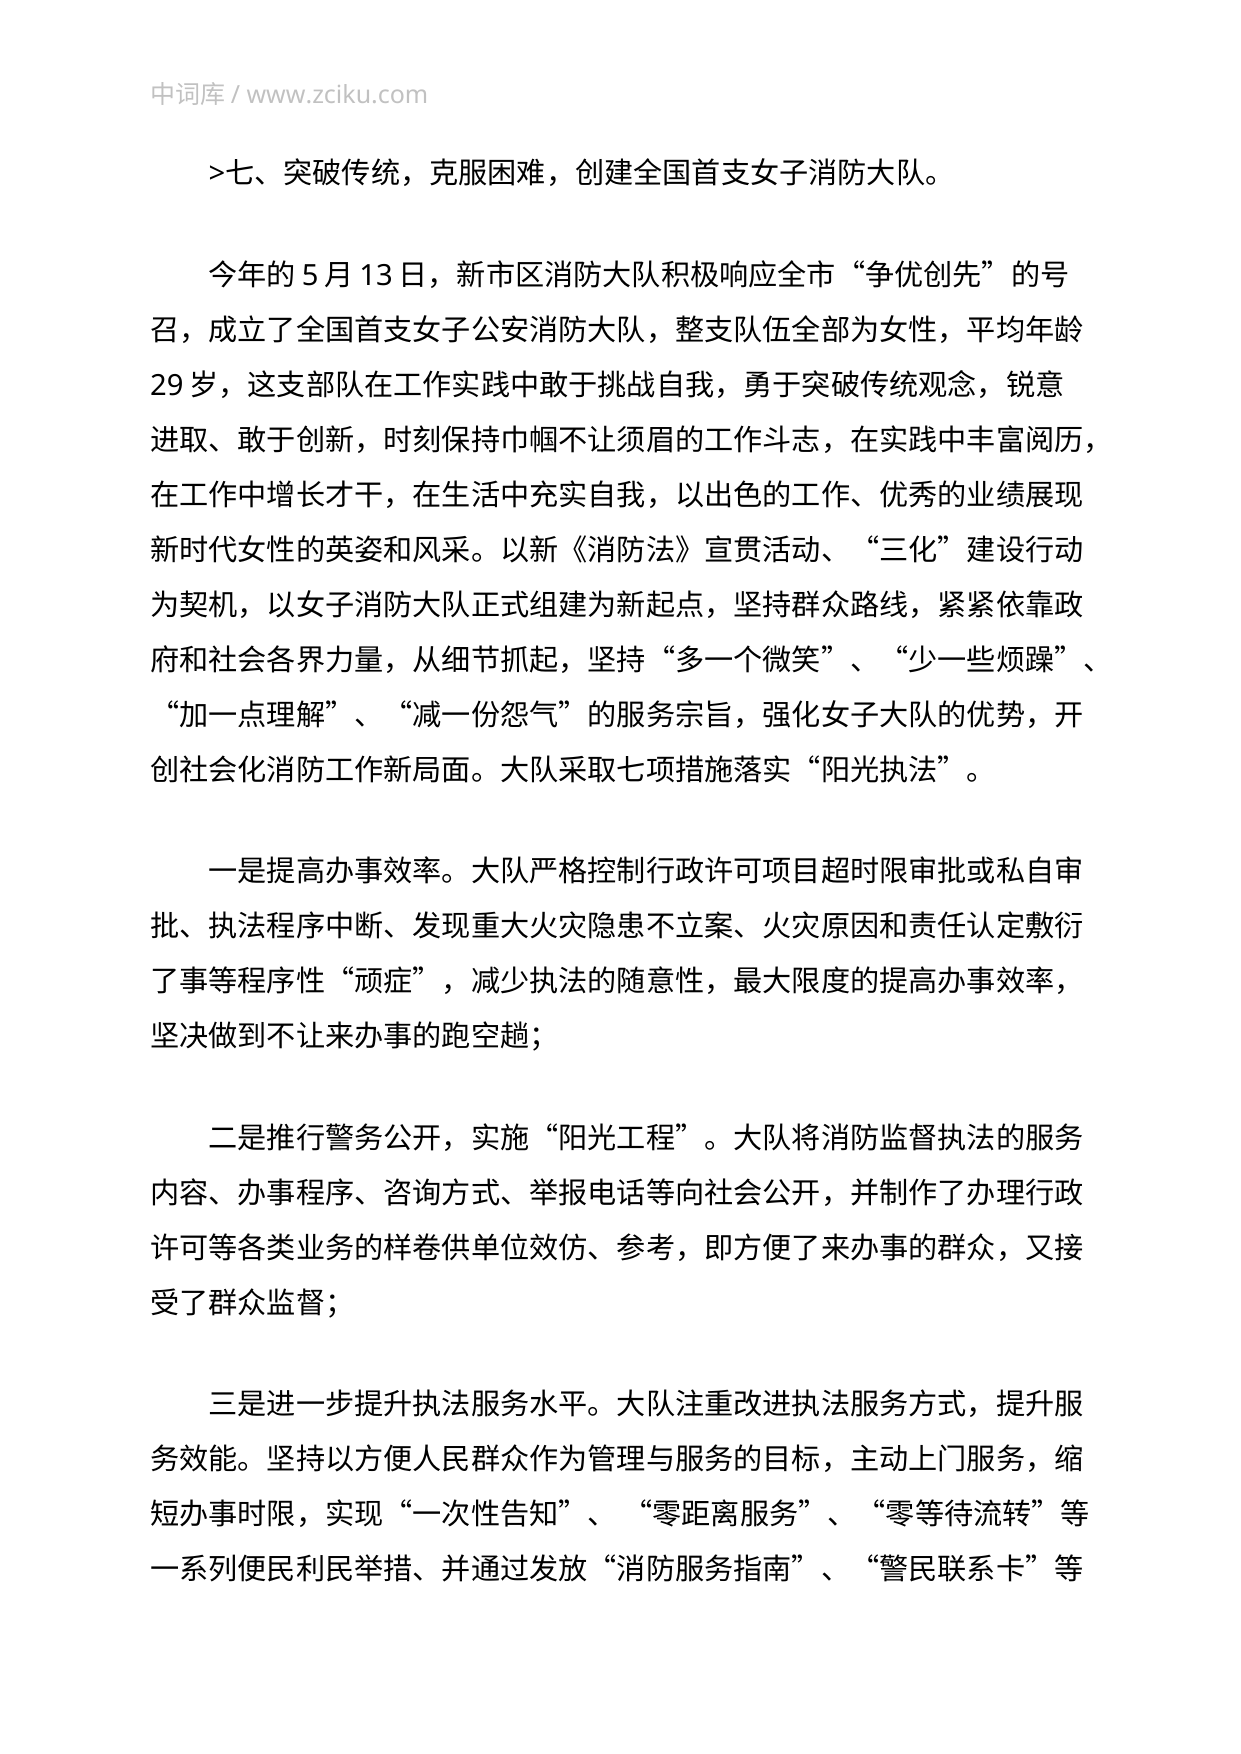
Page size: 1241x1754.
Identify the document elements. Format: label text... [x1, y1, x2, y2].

text 一是提高办事效率。大队严格控制行政许可项目超时限审批或私自审批、执法程序中断、发现重大火灾隐患不立案、火灾原因和责任认定敷衍了事等程序性“顽症”，减少执法的随意性，最大限度的提高办事效率，坚决做到不让来办事的跑空趟； [150, 848, 1090, 1055]
text 二是推行警务公开，实施“阳光工程”。大队将消防监督执法的服务内容、办事程序、咨询方式、举报电话等向社会公开，并制作了办理行政许可等各类业务的样卷供单位效仿、参考，即方便了来办事的群众，又接受了群众监督； [150, 1114, 1090, 1321]
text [150, 1381, 1090, 1588]
text >七、突破传统，克服困难，创建全国首支女子消防大队。 [150, 150, 1090, 192]
text 今年的5月13日，新市区消防大队积极响应全市“争优创先”的号召，成立了全国首支女子公安消防大队，整支队伍全部为女性，平均年龄29岁，这支部队在工作实践中敢于挑战自我，勇于突破传统观念，锐意进取、敢于创新，时刻保持巾帼不让须眉的工作斗志，在实践中丰富阅历，在工作中增长才干，在生活中充实自我，以出色的工作、优秀的业绩展现新时代女性的英姿和风采。以新《消防法》宣贯活动、“三化”建设行动为契机，以女子消防大队正式组建为新起点，坚持群众路线，紧紧依靠政府和社会各界力量，从细节抓起，坚持“多一个微笑”、“少一些烦躁”、“加一点理解”、“减一份怨气”的服务宗旨，强化女子大队的优势，开创社会化消防工作新局面。大队采取七项措施落实“阳光执法”。 [150, 252, 1090, 788]
